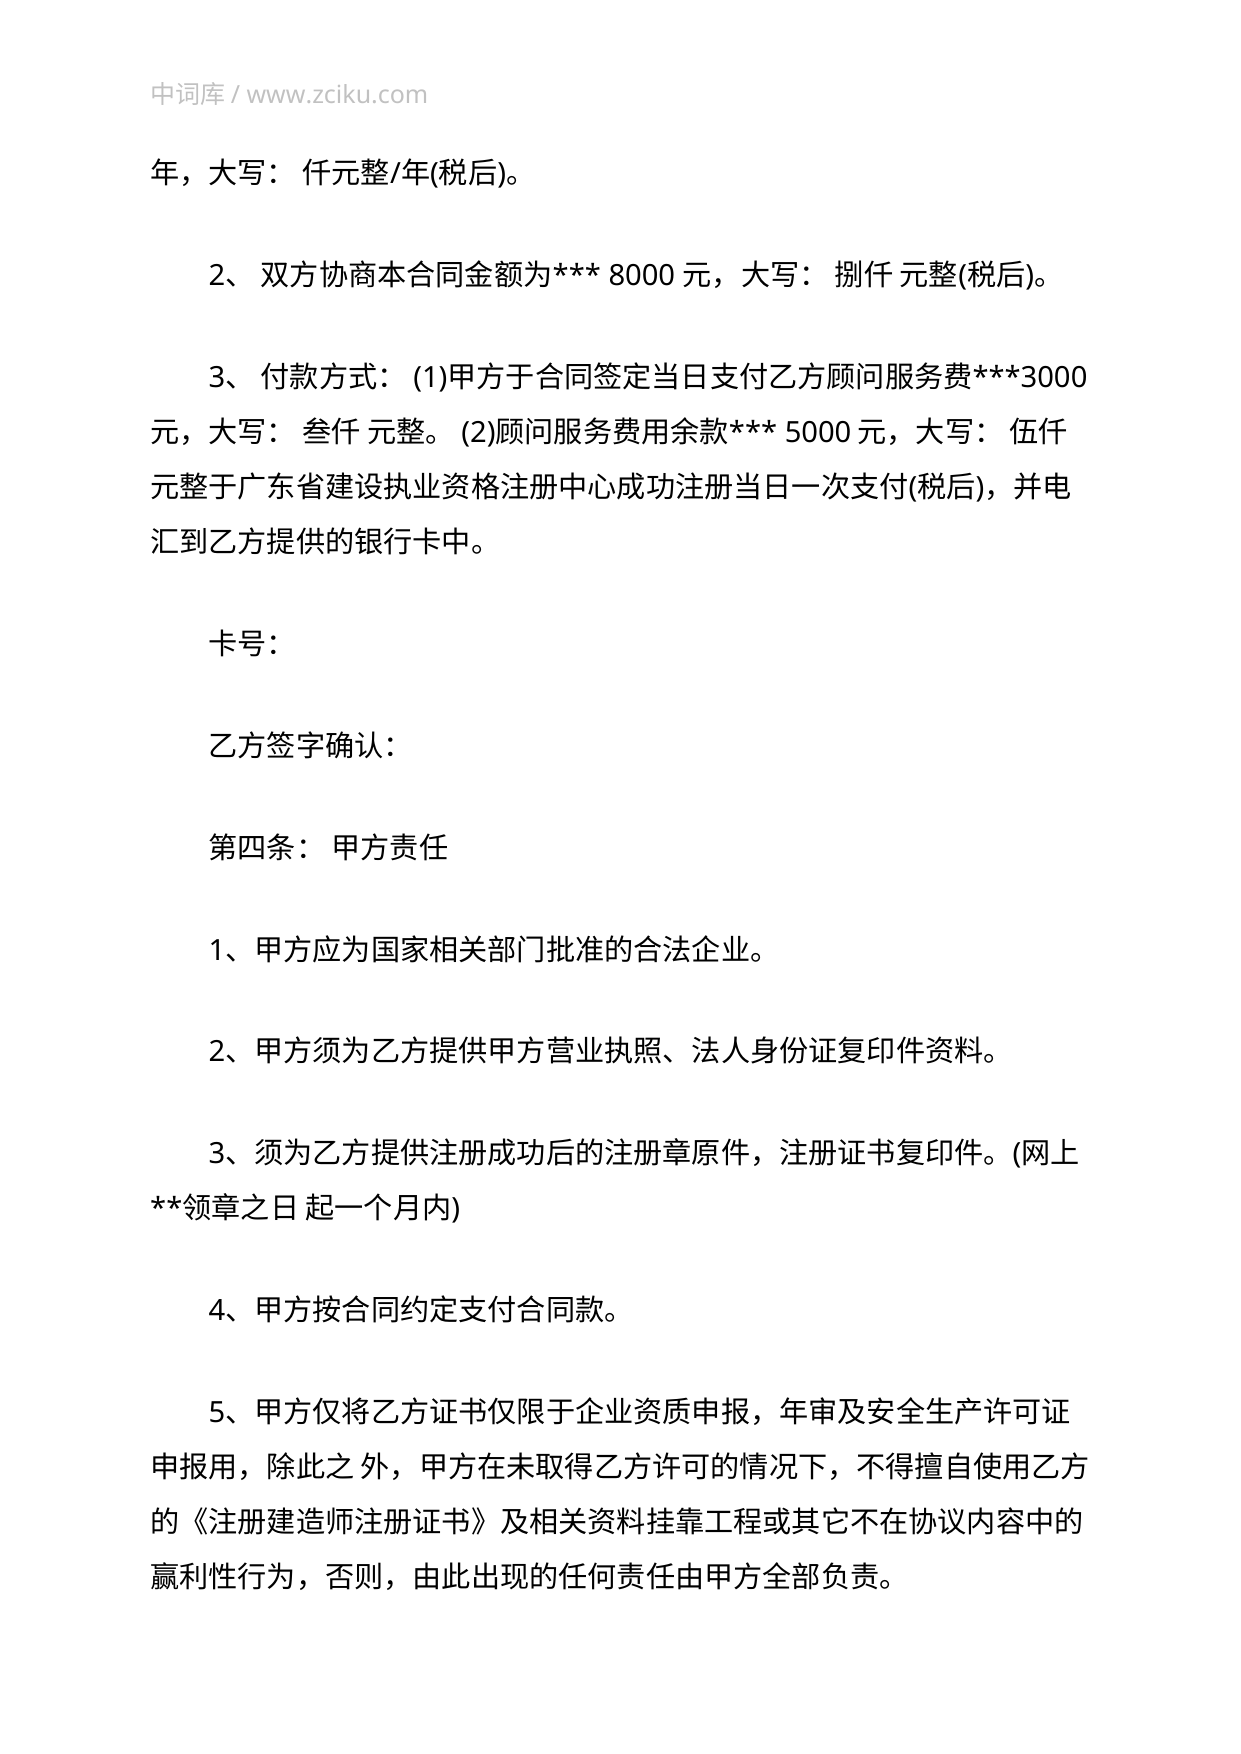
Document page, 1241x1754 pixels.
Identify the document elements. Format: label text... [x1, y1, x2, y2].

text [150, 150, 1090, 192]
text 2、 双方协商本合同金额为*** 8000 元，大写： 捌仟 元整(税后)。 [150, 252, 1090, 294]
text 5、甲方仅将乙方证书仅限于企业资质申报，年审及安全生产许可证申报用，除此之 外，甲方在未取得乙方许可的情况下，不得擅自使用乙方的《注册建造师注册证书》及相关资料挂靠工程或其它不在协议内容中的赢利性行为，否则，由此出现的任何责任由甲方全部负责。 [150, 1389, 1090, 1596]
text 第四条： 甲方责任 [150, 824, 1090, 867]
text 3、须为乙方提供注册成功后的注册章原件，注册证书复印件。(网上**领章之日 起一个月内) [150, 1130, 1090, 1227]
text 4、甲方按合同约定支付合同款。 [150, 1287, 1090, 1329]
text 3、 付款方式： (1)甲方于合同签定当日支付乙方顾问服务费***3000 元，大写： 叁仟 元整。 (2)顾问服务费用余款*** 5000元，大写： 伍仟 元整于广东省建设执业资格注册中心成功注册当日一次支付(税后)，并电汇到乙方提供的银行卡中。 [150, 354, 1090, 561]
text 乙方签字确认： [150, 722, 1090, 765]
text 2、甲方须为乙方提供甲方营业执照、法人身份证复印件资料。 [150, 1028, 1090, 1070]
text 卡号： [150, 621, 1090, 663]
text 1、甲方应为国家相关部门批准的合法企业。 [150, 926, 1090, 968]
